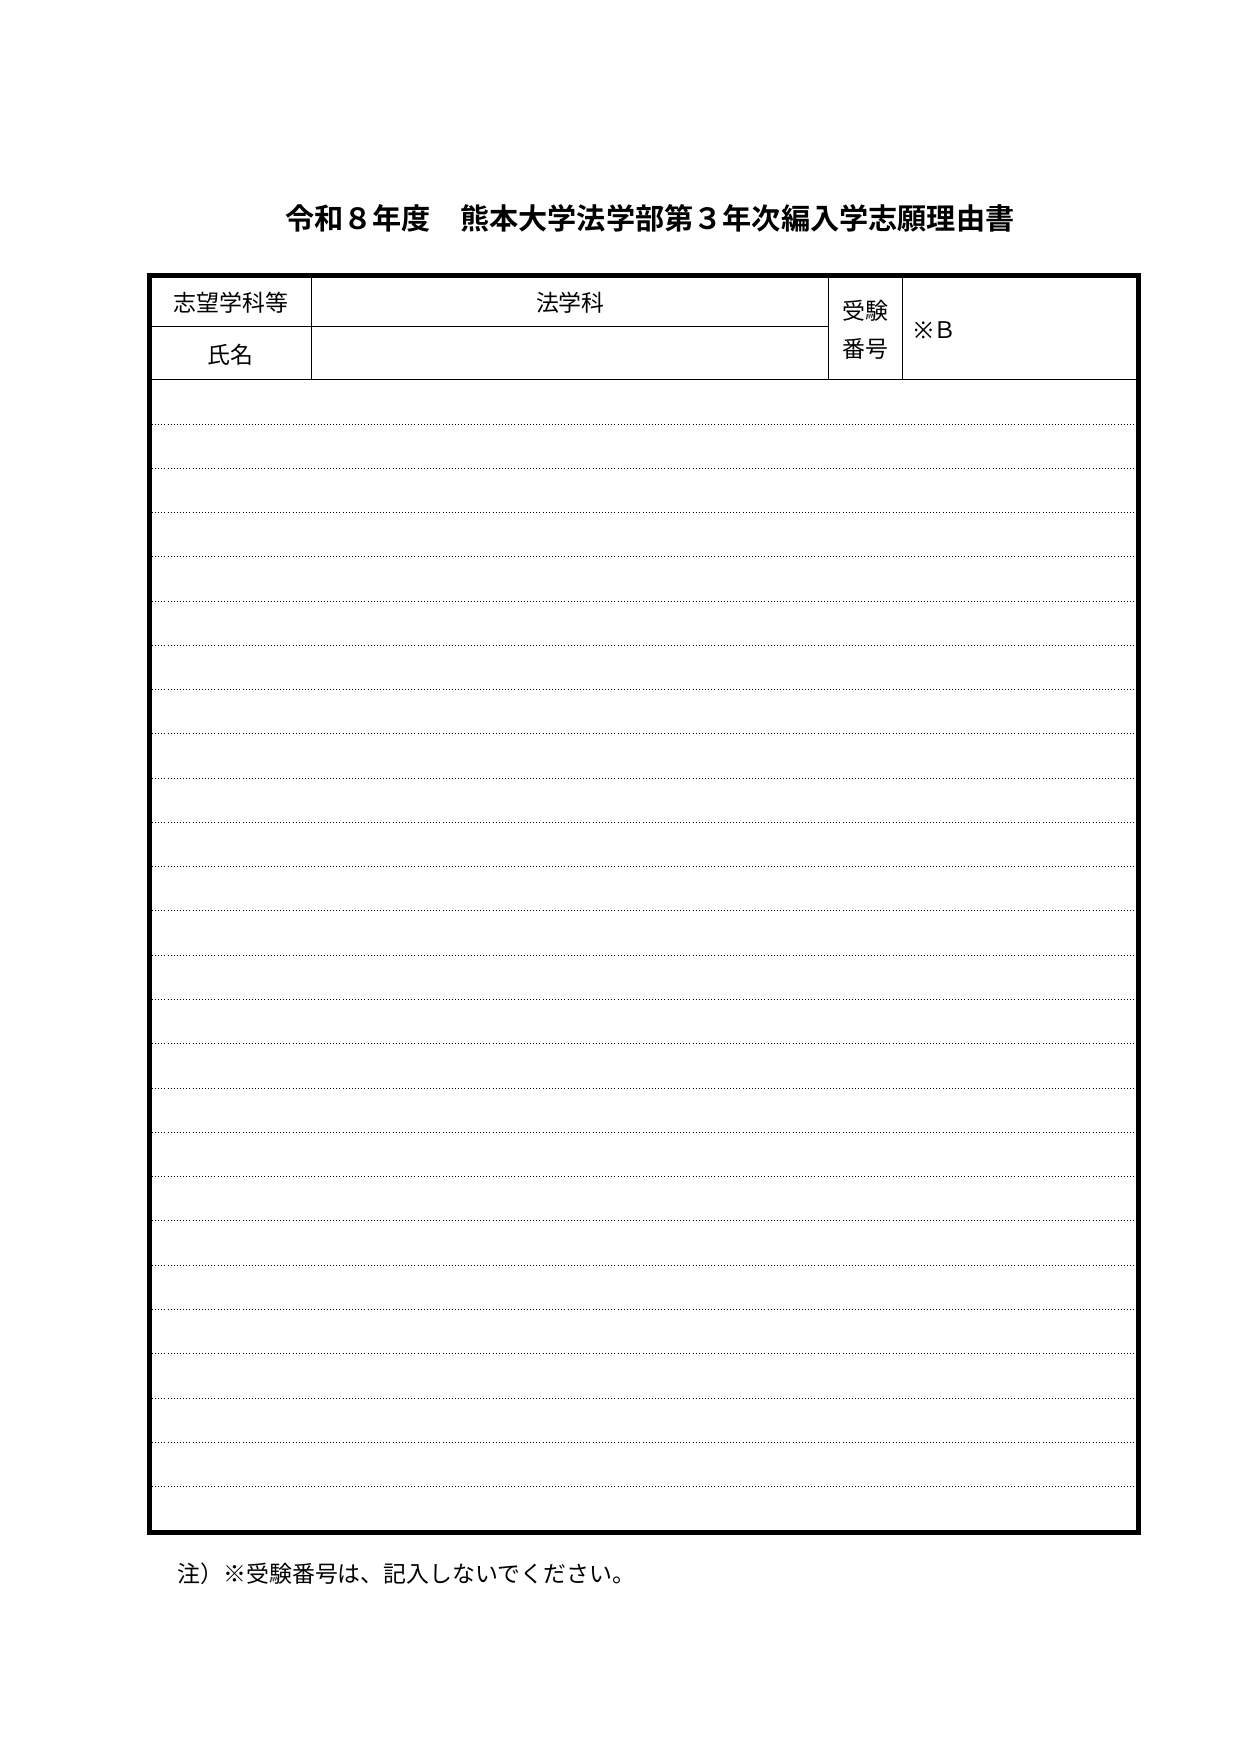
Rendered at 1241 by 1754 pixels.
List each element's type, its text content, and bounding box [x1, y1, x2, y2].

table_cell [152, 1176, 1136, 1220]
table_cell [312, 327, 828, 379]
table_cell [152, 733, 1136, 778]
table_header 志望学科等 [152, 278, 311, 326]
table_cell [152, 380, 1136, 423]
table_cell [152, 1088, 1136, 1132]
table_cell [152, 1309, 1136, 1353]
table_cell [152, 866, 1136, 910]
table_cell [152, 778, 1136, 822]
table_cell [152, 468, 1136, 512]
table_header ※Ｂ [903, 278, 1136, 379]
table_cell [152, 689, 1136, 733]
table_cell [152, 645, 1136, 689]
table_cell [152, 1220, 1136, 1264]
table_cell [152, 1486, 1136, 1530]
table_cell [152, 512, 1136, 556]
table_cell [152, 556, 1136, 601]
table_cell [152, 1398, 1136, 1442]
table_cell [152, 822, 1136, 866]
table_cell [152, 601, 1136, 645]
table_cell [152, 424, 1136, 468]
table_cell [152, 1353, 1136, 1397]
table_cell [152, 1265, 1136, 1309]
table_cell [152, 999, 1136, 1043]
text 令和８年度 熊本大学法学部第３年次編入学志願理由書 [177, 179, 1092, 254]
table_header 受験 番号 [829, 278, 902, 379]
table_header 法学科 [312, 278, 828, 326]
table_cell [152, 1442, 1136, 1486]
text 注）※受験番号は、記入しないでください。 [177, 1554, 1092, 1591]
table_cell [152, 910, 1136, 955]
table_cell [152, 1043, 1136, 1087]
table_cell [152, 955, 1136, 999]
table_cell 氏名 [152, 327, 311, 379]
table_cell [152, 1132, 1136, 1176]
